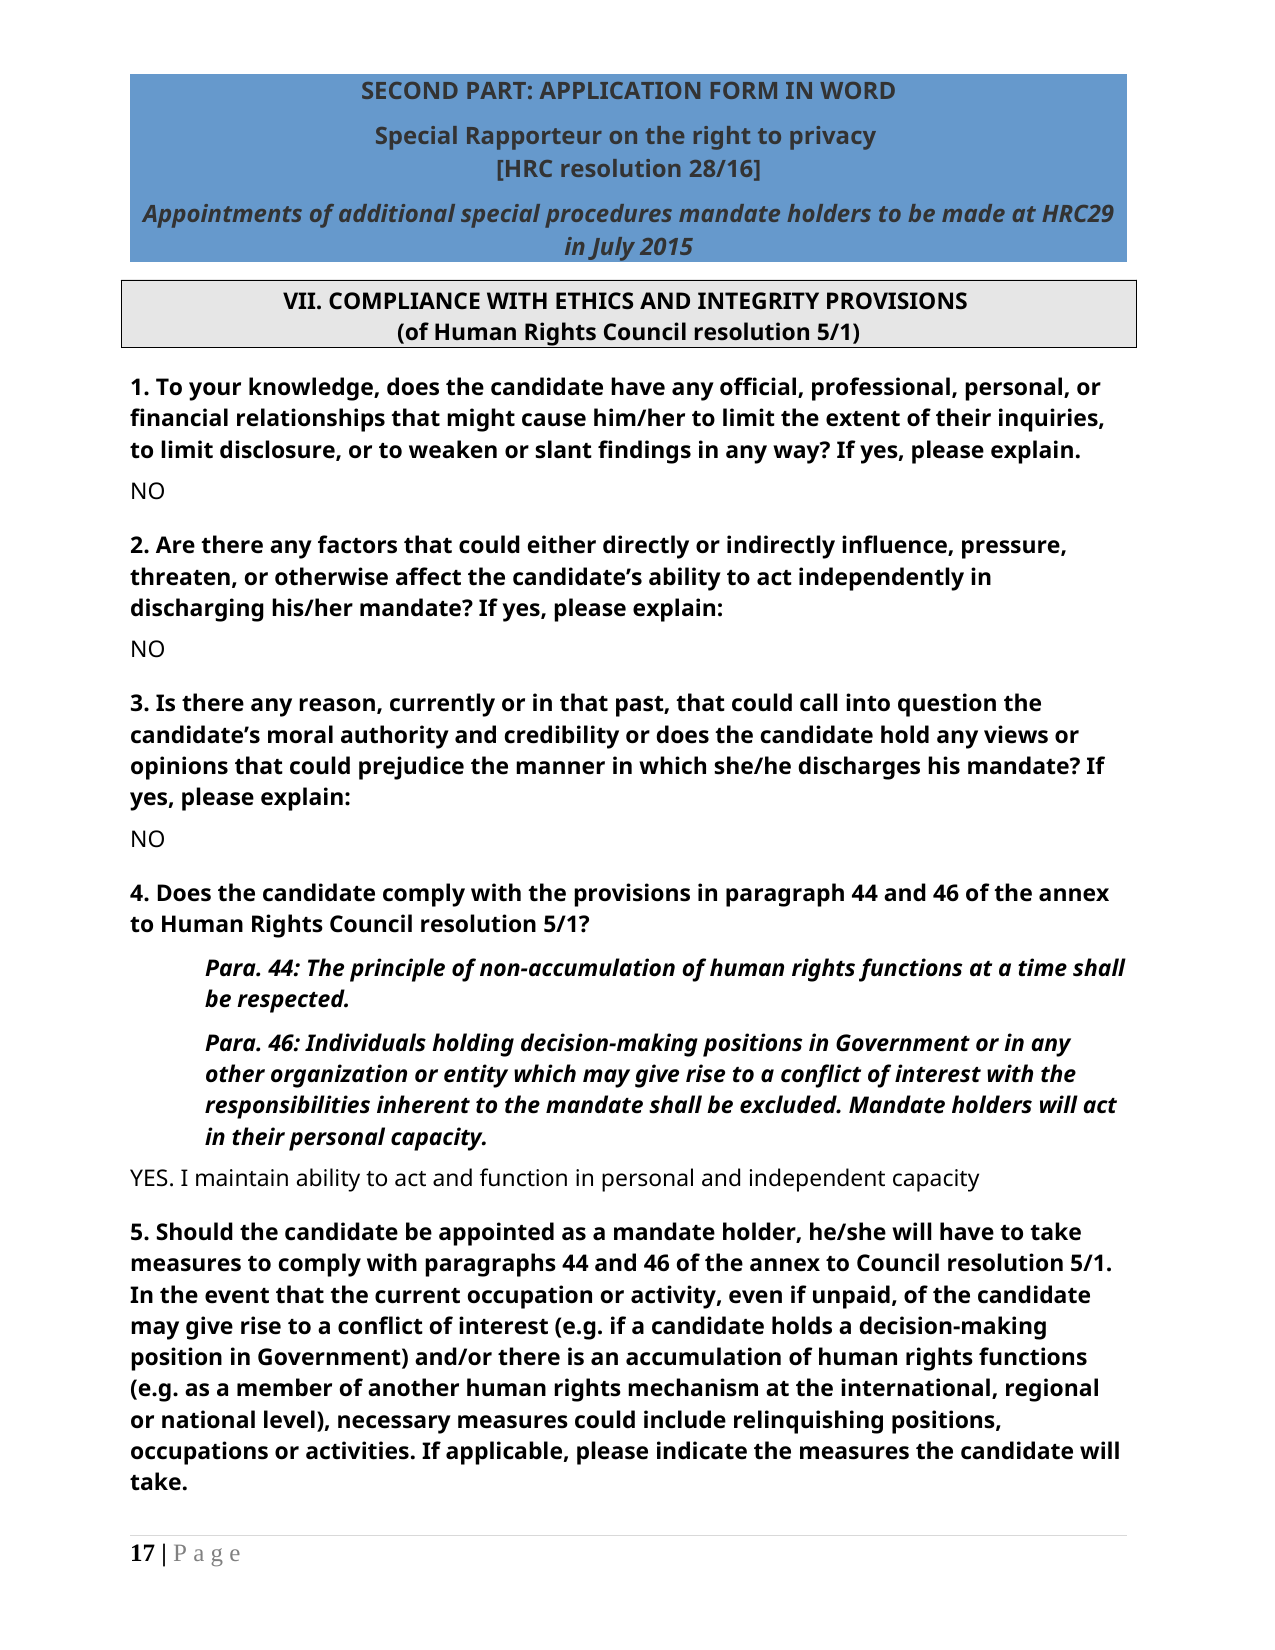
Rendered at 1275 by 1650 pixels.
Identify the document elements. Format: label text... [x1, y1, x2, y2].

text YES. I maintain ability to act and function in personal and independent capacity [130, 1162, 1127, 1193]
text NO [130, 823, 1127, 854]
text Para. 46: Individuals holding decision-making positions in Government or in any other organization or entity which may give rise to a conflict of interest with the responsibilities inherent to the mandate shall be excluded. Mandate holders will act in their personal capacity. [205, 1027, 1127, 1152]
text 1. To your knowledge, does the candidate have any official, professional, personal, or financial relationships that might cause him/her to limit the extent of their inquiries, to limit disclosure, or to weaken or slant findings in any way? If yes, please explain. [130, 371, 1127, 465]
text NO [130, 633, 1127, 664]
text Para. 44: The principle of non-accumulation of human rights functions at a time shall be respected. [205, 952, 1127, 1014]
text VII. COMPLIANCE WITH ETHICS AND INTEGRITY PROVISIONS (of Human Rights Council resolution 5/1) [122, 281, 1136, 347]
text 5. Should the candidate be appointed as a mandate holder, he/she will have to take measures to comply with paragraphs 44 and 46 of the annex to Council resolution 5/1. In the event that the current occupation or activity, even if unpaid, of the candidate may give rise to a conflict of interest (e.g. if a candidate holds a decision-making position in Government) and/or there is an accumulation of human rights functions (e.g. as a member of another human rights mechanism at the international, regional or national level), necessary measures could include relinquishing positions, occupations or activities. If applicable, please indicate the measures the candidate will take. [130, 1216, 1127, 1497]
text 4. Does the candidate comply with the provisions in paragraph 44 and 46 of the annex to Human Rights Council resolution 5/1? [130, 877, 1127, 939]
text NO [130, 475, 1127, 506]
text 3. Is there any reason, currently or in that past, that could call into question the candidate’s moral authority and credibility or does the candidate hold any views or opinions that could prejudice the manner in which she/he discharges his mandate? If yes, please explain: [130, 687, 1127, 812]
text 2. Are there any factors that could either directly or indirectly influence, pressure, threaten, or otherwise affect the candidate’s ability to act independently in discharging his/her mandate? If yes, please explain: [130, 529, 1127, 623]
